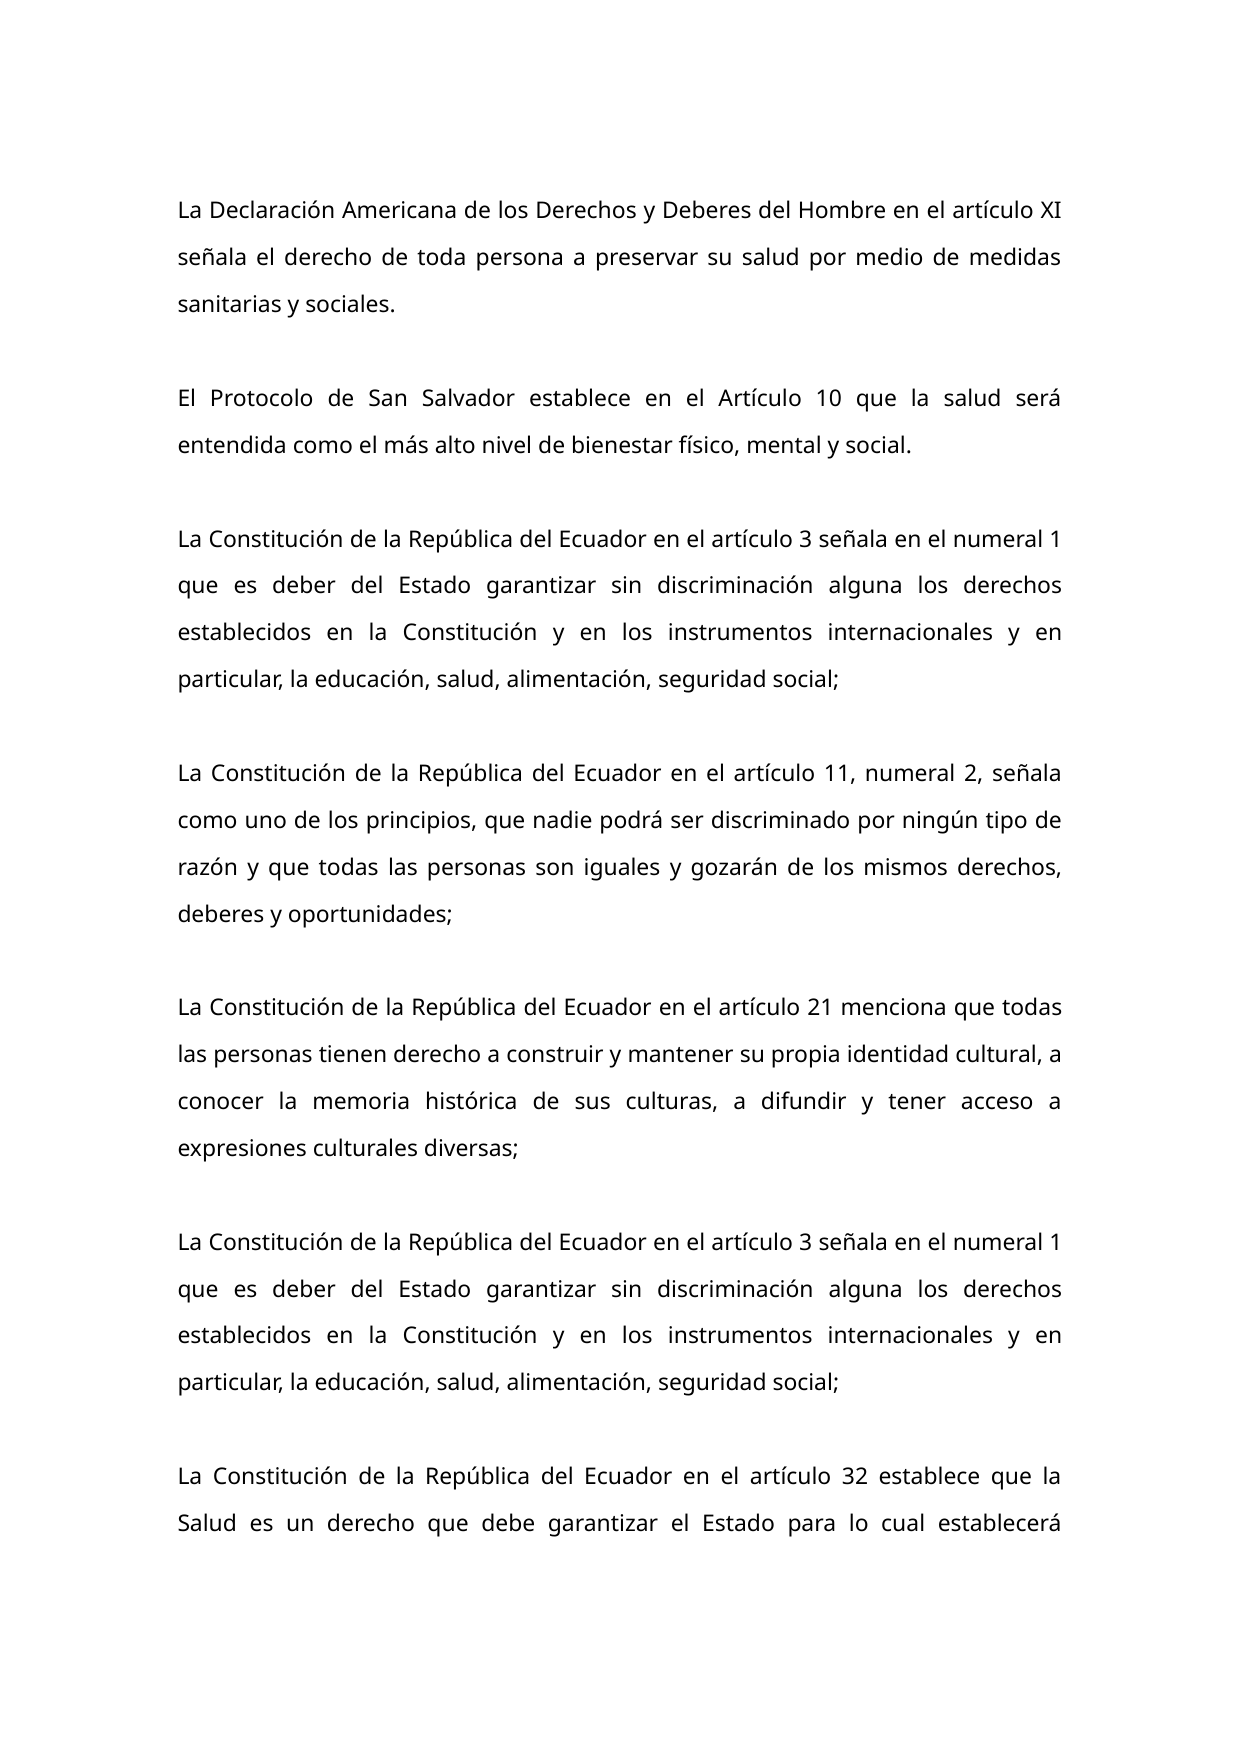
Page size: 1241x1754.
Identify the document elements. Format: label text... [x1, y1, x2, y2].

text La Constitución de la República del Ecuador en el artículo 21 menciona que todas las personas tienen derecho a construir y mantener su propia identidad cultural, a conocer la memoria histórica de sus culturas, a difundir y tener acceso a expresiones culturales diversas; [177, 991, 1063, 1163]
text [177, 1460, 1063, 1538]
text La Constitución de la República del Ecuador en el artículo 3 señala en el numeral 1 que es deber del Estado garantizar sin discriminación alguna los derechos establecidos en la Constitución y en los instrumentos internacionales y en particular, la educación, salud, alimentación, seguridad social; [177, 1226, 1063, 1398]
text La Constitución de la República del Ecuador en el artículo 11, numeral 2, señala como uno de los principios, que nadie podrá ser discriminado por ningún tipo de razón y que todas las personas son iguales y gozarán de los mismos derechos, deberes y oportunidades; [177, 757, 1063, 929]
text La Declaración Americana de los Derechos y Deberes del Hombre en el artículo XI señala el derecho de toda persona a preservar su salud por medio de medidas sanitarias y sociales. [177, 194, 1063, 319]
text La Constitución de la República del Ecuador en el artículo 3 señala en el numeral 1 que es deber del Estado garantizar sin discriminación alguna los derechos establecidos en la Constitución y en los instrumentos internacionales y en particular, la educación, salud, alimentación, seguridad social; [177, 523, 1063, 694]
text El Protocolo de San Salvador establece en el Artículo 10 que la salud será entendida como el más alto nivel de bienestar físico, mental y social. [177, 382, 1063, 460]
